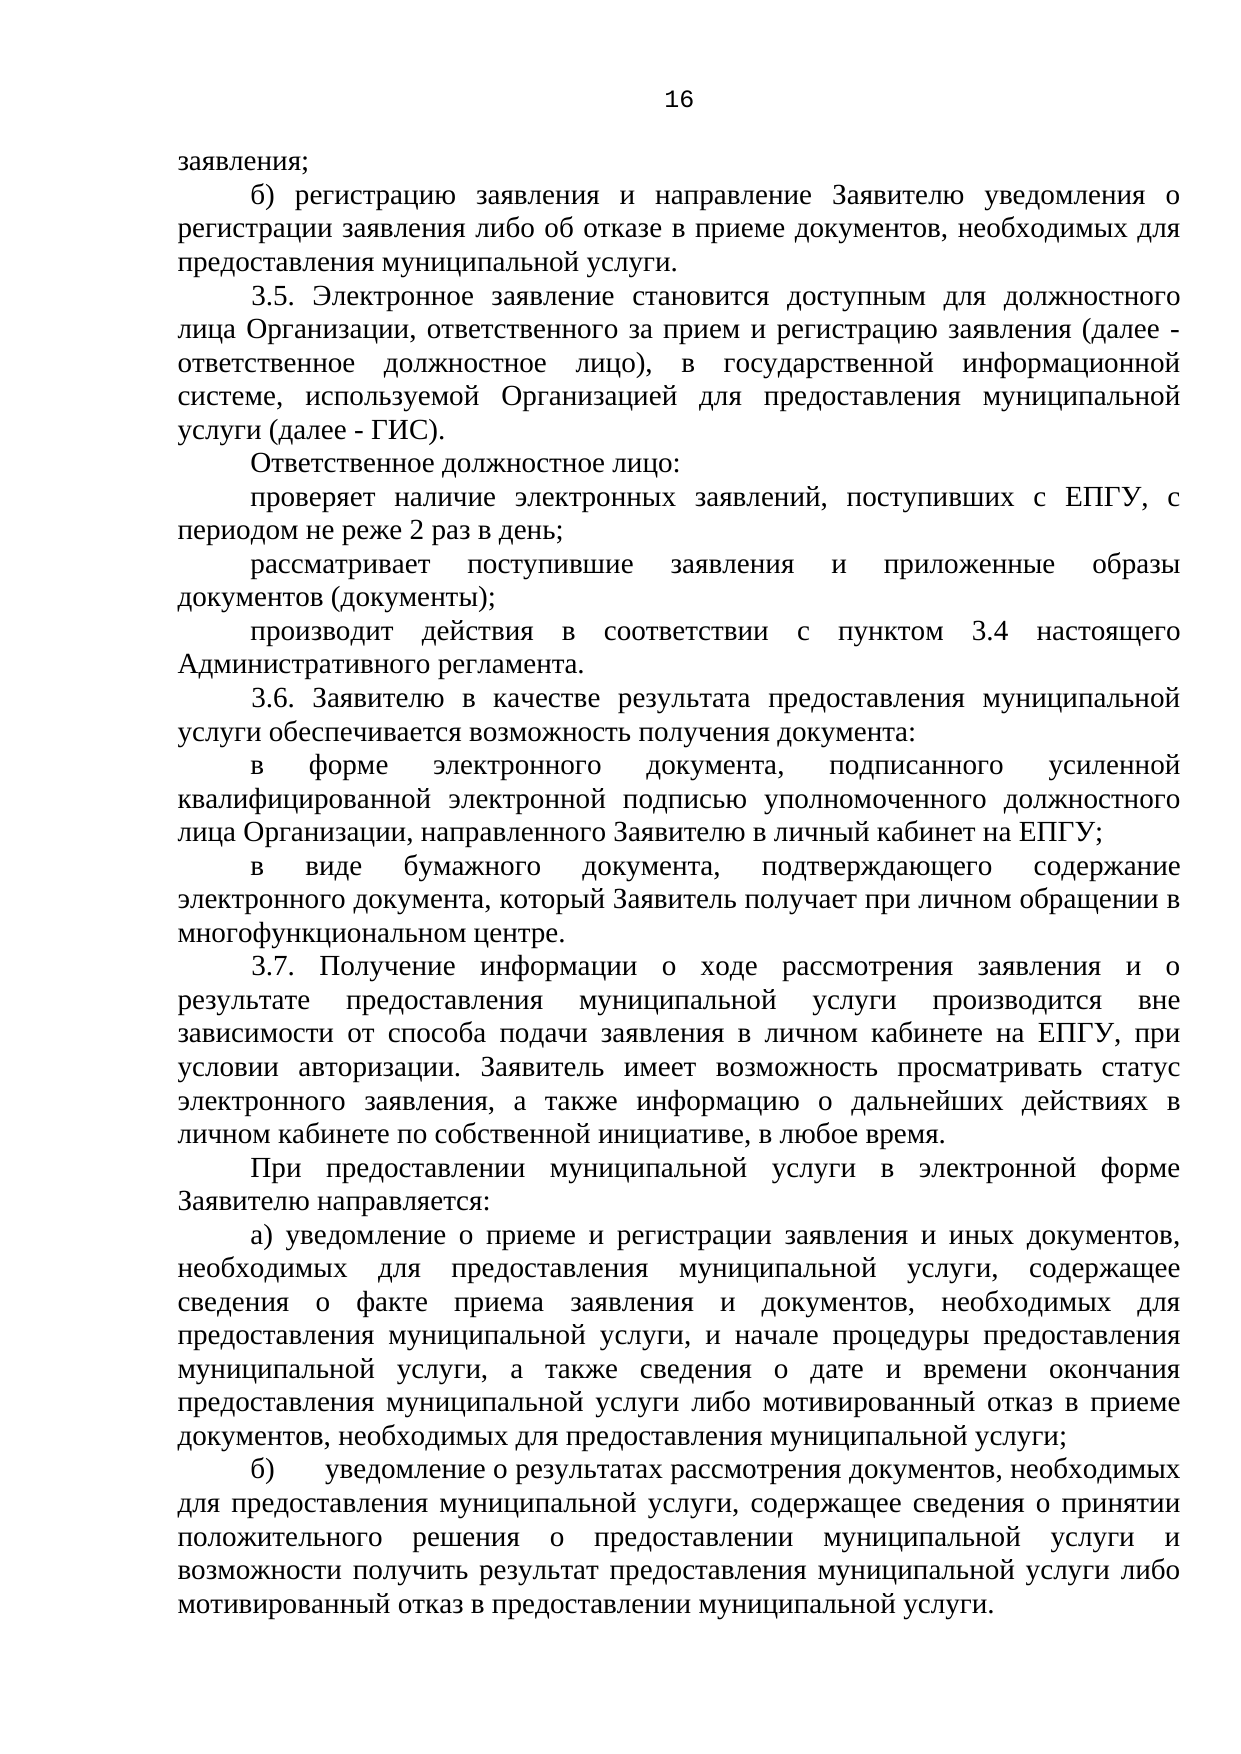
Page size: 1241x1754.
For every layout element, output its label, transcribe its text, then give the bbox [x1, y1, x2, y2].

text производит действия в соответствии с пунктом 3.4 настоящего Административного регламента. [177, 613, 1181, 680]
text проверяет наличие электронных заявлений, поступивших с ЕПГУ, с периодом не реже 2 раз в день; [177, 479, 1181, 546]
text в форме электронного документа, подписанного усиленной квалифицированной электронной подписью уполномоченного должностного лица Организации, направленного Заявителю в личный кабинет на ЕПГУ; [177, 747, 1181, 848]
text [177, 143, 1181, 177]
text б) уведомление о результатах рассмотрения документов, необходимых для предоставления муниципальной услуги, содержащее сведения о принятии положительного решения о предоставлении муниципальной услуги и возможности получить результат предоставления муниципальной услуги либо мотивированный отказ в предоставлении муниципальной услуги. [177, 1452, 1181, 1619]
text 3.7. Получение информации о ходе рассмотрения заявления и о результате предоставления муниципальной услуги производится вне зависимости от способа подачи заявления в личном кабинете на ЕПГУ, при условии авторизации. Заявитель имеет возможность просматривать статус электронного заявления, а также информацию о дальнейших действиях в личном кабинете по собственной инициативе, в любое время. [177, 948, 1181, 1150]
text 3.5. Электронное заявление становится доступным для должностного лица Организации, ответственного за прием и регистрацию заявления (далее - ответственное должностное лицо), в государственной информационной системе, используемой Организацией для предоставления муниципальной услуги (далее - ГИС). [177, 278, 1181, 445]
text 3.6. Заявителю в качестве результата предоставления муниципальной услуги обеспечивается возможность получения документа: [177, 680, 1181, 747]
text в виде бумажного документа, подтверждающего содержание электронного документа, который Заявитель получает при личном обращении в многофункциональном центре. [177, 848, 1181, 948]
text а) уведомление о приеме и регистрации заявления и иных документов, необходимых для предоставления муниципальной услуги, содержащее сведения о факте приема заявления и документов, необходимых для предоставления муниципальной услуги, и начале процедуры предоставления муниципальной услуги, а также сведения о дате и времени окончания предоставления муниципальной услуги либо мотивированный отказ в приеме документов, необходимых для предоставления муниципальной услуги; [177, 1217, 1181, 1452]
text При предоставлении муниципальной услуги в электронной форме Заявителю направляется: [177, 1150, 1181, 1217]
text Ответственное должностное лицо: [177, 445, 1181, 479]
text рассматривает поступившие заявления и приложенные образы документов (документы); [177, 546, 1181, 613]
text б) регистрацию заявления и направление Заявителю уведомления о регистрации заявления либо об отказе в приеме документов, необходимых для предоставления муниципальной услуги. [177, 177, 1181, 278]
